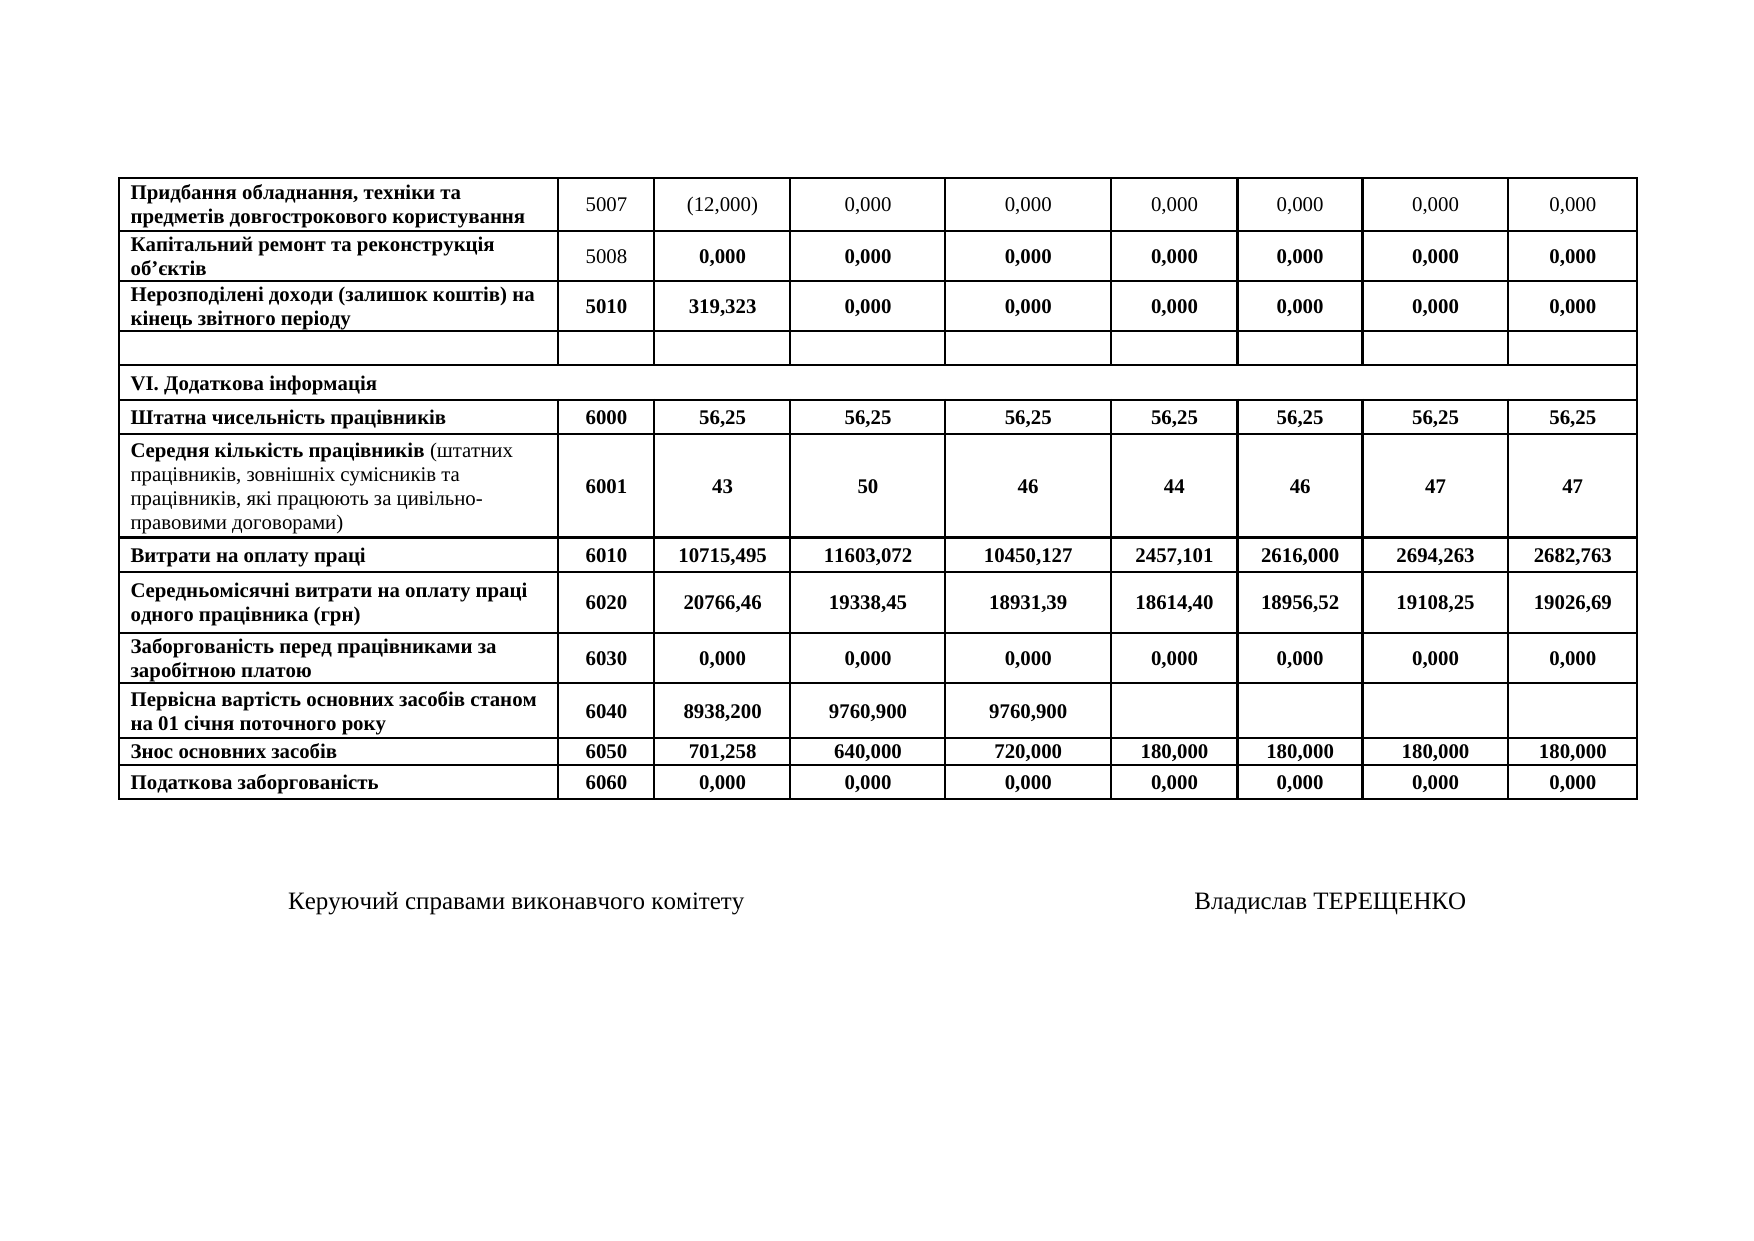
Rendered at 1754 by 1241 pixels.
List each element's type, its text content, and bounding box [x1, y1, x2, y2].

table_cell 18931,39 [946, 573, 1110, 632]
table_cell 0,000 [1509, 766, 1636, 798]
table_cell 2616,000 [1239, 539, 1361, 571]
table_cell 0,000 [946, 232, 1110, 280]
table_cell 0,000 [655, 232, 789, 280]
table_cell [655, 332, 789, 364]
table_cell 9760,900 [946, 684, 1110, 737]
table_cell 6040 [559, 684, 653, 737]
table_cell (12,000) [655, 179, 789, 229]
table_cell 2682,763 [1509, 539, 1636, 571]
table_cell 0,000 [655, 634, 789, 682]
table_cell 0,000 [1509, 179, 1636, 229]
table_cell 6010 [559, 539, 653, 571]
table_cell 43 [655, 435, 789, 536]
table_cell 180,000 [1239, 739, 1361, 764]
table_cell Заборгованість перед працівниками за заробітною платою [120, 634, 557, 682]
table_cell 56,25 [946, 401, 1110, 433]
table_cell [1112, 332, 1236, 364]
table_cell 5008 [559, 232, 653, 280]
table_cell 6001 [559, 435, 653, 536]
table_cell [120, 332, 557, 364]
table_cell 47 [1364, 435, 1507, 536]
table_cell 47 [1509, 435, 1636, 536]
table_cell 18614,40 [1112, 573, 1236, 632]
table_cell 0,000 [946, 282, 1110, 330]
table_cell [1509, 684, 1636, 737]
table_cell 0,000 [791, 232, 944, 280]
table_cell 0,000 [1239, 634, 1361, 682]
table_cell 5007 [559, 179, 653, 229]
table_cell 0,000 [1364, 282, 1507, 330]
table_cell 44 [1112, 435, 1236, 536]
table_cell 8938,200 [655, 684, 789, 737]
table_cell 2457,101 [1112, 539, 1236, 571]
table_cell [1509, 332, 1636, 364]
table_cell [946, 332, 1110, 364]
table_cell 19338,45 [791, 573, 944, 632]
table_cell Нерозподілені доходи (залишок коштів) на кінець звітного періоду [120, 282, 557, 330]
text Керуючий справами виконавчого комітету Владислав ТЕРЕЩЕНКО [118, 886, 1636, 915]
table_cell 6050 [559, 739, 653, 764]
table_cell 0,000 [1112, 282, 1236, 330]
table_cell Знос основних засобів [120, 739, 557, 764]
table_cell Первісна вартість основних засобів станом на 01 січня поточного року [120, 684, 557, 737]
table_cell 0,000 [1364, 179, 1507, 229]
table_cell 0,000 [1509, 232, 1636, 280]
table_cell 46 [946, 435, 1110, 536]
table_cell Витрати на оплату праці [120, 539, 557, 571]
table_cell 10715,495 [655, 539, 789, 571]
table_cell 20766,46 [655, 573, 789, 632]
table_cell 0,000 [1239, 179, 1361, 229]
table_cell Придбання обладнання, техніки та предметів довгострокового користування [120, 179, 557, 229]
table_cell 6060 [559, 766, 653, 798]
table_cell 56,25 [1112, 401, 1236, 433]
table_cell 0,000 [946, 634, 1110, 682]
table_cell [559, 332, 653, 364]
table_cell 0,000 [1112, 634, 1236, 682]
table_cell 50 [791, 435, 944, 536]
table_cell 701,258 [655, 739, 789, 764]
table_cell 56,25 [655, 401, 789, 433]
table_cell Капітальний ремонт та реконструкція об’єктів [120, 232, 557, 280]
table_cell [1112, 684, 1236, 737]
table_cell 19108,25 [1364, 573, 1507, 632]
table_cell Податкова заборгованість [120, 766, 557, 798]
table_cell 0,000 [1112, 232, 1236, 280]
table_cell 56,25 [791, 401, 944, 433]
table_cell 0,000 [1239, 766, 1361, 798]
table_cell 319,323 [655, 282, 789, 330]
table_cell 0,000 [655, 766, 789, 798]
table_cell 0,000 [1509, 634, 1636, 682]
table_cell 0,000 [946, 179, 1110, 229]
table_cell Середня кількість працівників (штатних працівників, зовнішніх сумісників та працівників, які працюють за цивільно-правовими договорами) [120, 435, 557, 536]
table_cell Штатна чисельність працівників [120, 401, 557, 433]
table_cell 46 [1239, 435, 1361, 536]
table_cell 720,000 [946, 739, 1110, 764]
table_cell 0,000 [1112, 179, 1236, 229]
table_cell [1239, 684, 1361, 737]
table_cell 180,000 [1509, 739, 1636, 764]
table_cell 6030 [559, 634, 653, 682]
table_cell 6000 [559, 401, 653, 433]
table_cell 0,000 [791, 179, 944, 229]
table_cell 11603,072 [791, 539, 944, 571]
table_cell 56,25 [1509, 401, 1636, 433]
table_cell VI. Додаткова інформація [120, 366, 1636, 399]
table_cell 0,000 [791, 766, 944, 798]
table_cell 6020 [559, 573, 653, 632]
table_cell 2694,263 [1364, 539, 1507, 571]
table_cell [1364, 684, 1507, 737]
table_cell 10450,127 [946, 539, 1110, 571]
table_cell 0,000 [1364, 232, 1507, 280]
table_cell 180,000 [1112, 739, 1236, 764]
table_cell 9760,900 [791, 684, 944, 737]
table_cell 0,000 [1112, 766, 1236, 798]
table_cell [1364, 332, 1507, 364]
table_cell 0,000 [1364, 766, 1507, 798]
table_cell 180,000 [1364, 739, 1507, 764]
table_cell 5010 [559, 282, 653, 330]
table_cell 0,000 [1239, 282, 1361, 330]
table_cell 0,000 [791, 282, 944, 330]
table_cell 19026,69 [1509, 573, 1636, 632]
table_cell 0,000 [1509, 282, 1636, 330]
table_cell 640,000 [791, 739, 944, 764]
table_cell Середньомісячні витрати на оплату праці одного працівника (грн) [120, 573, 557, 632]
table_cell 56,25 [1364, 401, 1507, 433]
table_cell 0,000 [1364, 634, 1507, 682]
table_cell 0,000 [791, 634, 944, 682]
table_cell 18956,52 [1239, 573, 1361, 632]
table_cell [1239, 332, 1361, 364]
table_cell [791, 332, 944, 364]
table_cell 0,000 [946, 766, 1110, 798]
table_cell 56,25 [1239, 401, 1361, 433]
table_cell 0,000 [1239, 232, 1361, 280]
